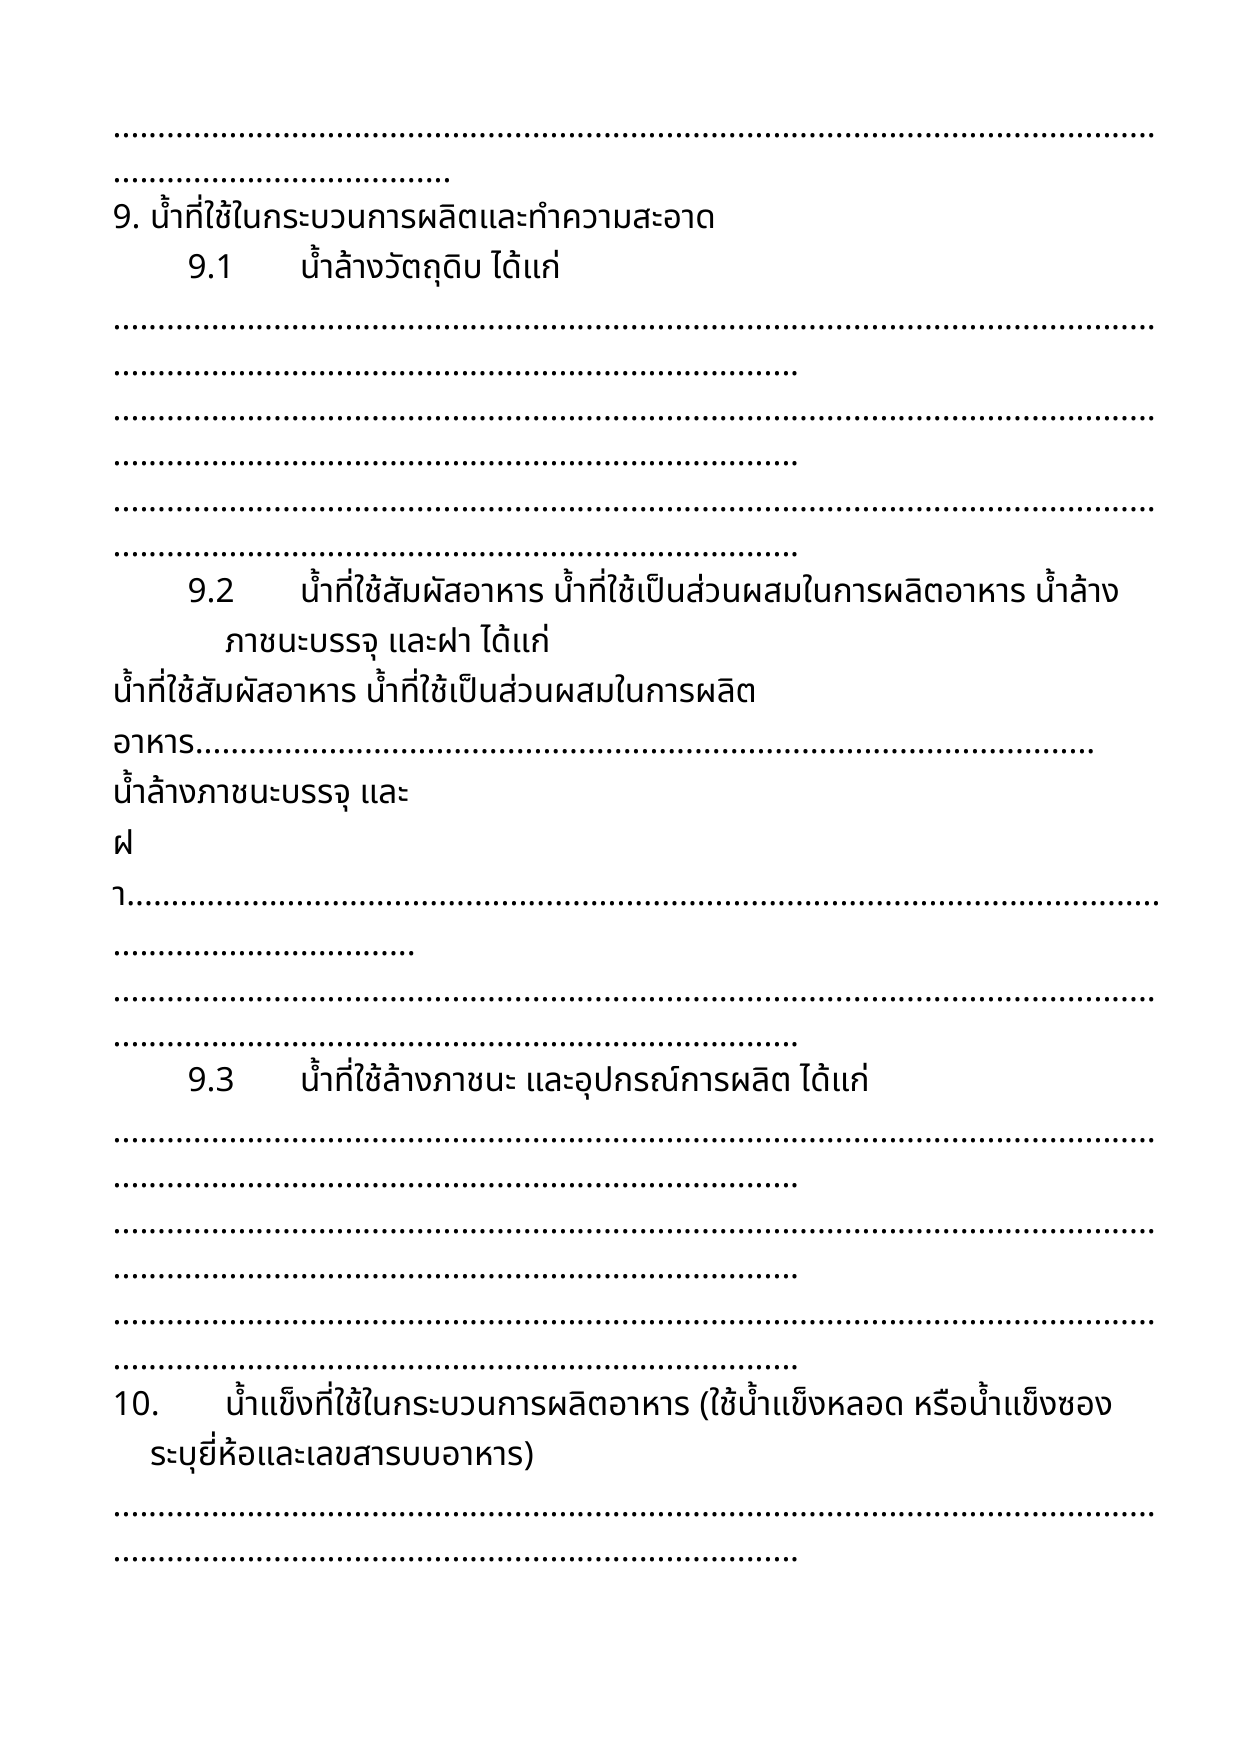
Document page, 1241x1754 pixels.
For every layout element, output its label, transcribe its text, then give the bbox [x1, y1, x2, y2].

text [112, 102, 1165, 193]
list น้ำแข็งที่ใช้ในกระบวนการผลิตอาหาร (ใช้น้ำแข็งหลอด หรือน้ำแข็งซอง ระบุยี่ห้อและเลขสารบบอาหาร) [112, 1379, 1165, 1481]
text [112, 1481, 1165, 1571]
list น้ำล้างวัตถุดิบ ได้แก่ [187, 243, 1165, 294]
text น้ำล้างภาชนะบรรจุ และฝา...................................................................................................................................................... [112, 768, 1165, 965]
list น้ำที่ใช้ในกระบวนการผลิตและทำความสะอาด [112, 193, 1165, 243]
list น้ำที่ใช้สัมผัสอาหาร น้ำที่ใช้เป็นส่วนผสมในการผลิตอาหาร น้ำล้างภาชนะบรรจุ และฝา ได้แก่ [187, 566, 1165, 667]
text น้ำที่ใช้สัมผัสอาหาร น้ำที่ใช้เป็นส่วนผสมในการผลิตอาหาร..................................................................................................... [112, 667, 1165, 768]
list น้ำที่ใช้ล้างภาชนะ และอุปกรณ์การผลิต ได้แก่ [187, 1056, 1165, 1107]
